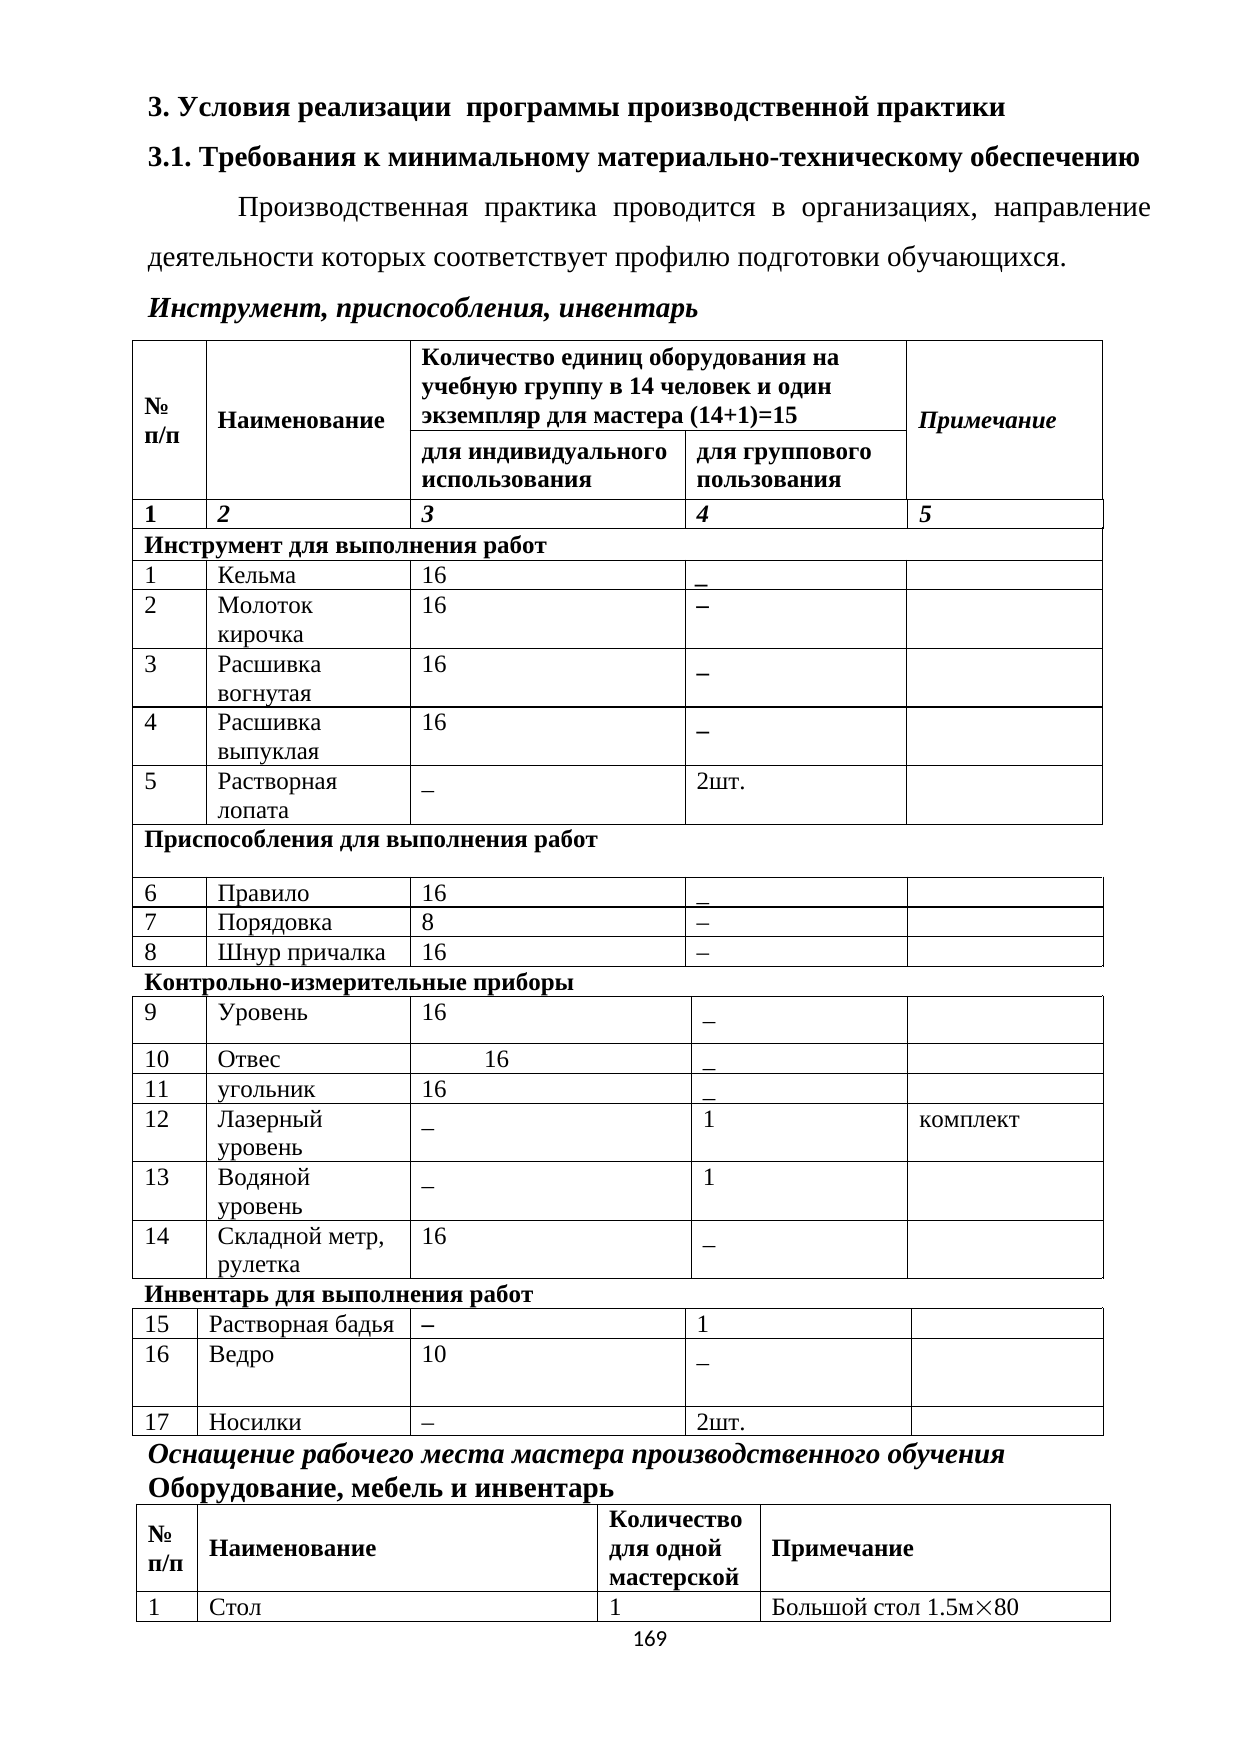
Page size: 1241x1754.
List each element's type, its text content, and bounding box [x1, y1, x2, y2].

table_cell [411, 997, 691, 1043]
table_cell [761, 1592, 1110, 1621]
text Производственная практика проводится в организациях, направление деятельности которых соответствует профилю подготовки обучающихся. [148, 189, 1152, 273]
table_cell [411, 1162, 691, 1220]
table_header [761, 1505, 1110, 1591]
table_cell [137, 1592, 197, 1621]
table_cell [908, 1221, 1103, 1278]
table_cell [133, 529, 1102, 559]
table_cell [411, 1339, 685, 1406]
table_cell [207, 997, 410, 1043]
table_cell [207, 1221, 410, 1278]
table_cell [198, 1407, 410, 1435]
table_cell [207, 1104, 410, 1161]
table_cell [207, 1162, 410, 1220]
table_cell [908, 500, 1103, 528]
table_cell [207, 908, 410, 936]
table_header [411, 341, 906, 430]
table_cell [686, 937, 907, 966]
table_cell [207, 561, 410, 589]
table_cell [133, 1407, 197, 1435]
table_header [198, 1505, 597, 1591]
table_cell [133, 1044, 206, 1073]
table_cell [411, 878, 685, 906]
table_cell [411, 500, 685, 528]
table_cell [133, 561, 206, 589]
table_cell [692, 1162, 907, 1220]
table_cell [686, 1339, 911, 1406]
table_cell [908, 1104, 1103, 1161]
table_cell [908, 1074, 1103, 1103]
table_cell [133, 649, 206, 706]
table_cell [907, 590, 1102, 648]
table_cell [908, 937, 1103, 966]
subtitle 3. Условия реализации программы производственной практики [148, 89, 1152, 122]
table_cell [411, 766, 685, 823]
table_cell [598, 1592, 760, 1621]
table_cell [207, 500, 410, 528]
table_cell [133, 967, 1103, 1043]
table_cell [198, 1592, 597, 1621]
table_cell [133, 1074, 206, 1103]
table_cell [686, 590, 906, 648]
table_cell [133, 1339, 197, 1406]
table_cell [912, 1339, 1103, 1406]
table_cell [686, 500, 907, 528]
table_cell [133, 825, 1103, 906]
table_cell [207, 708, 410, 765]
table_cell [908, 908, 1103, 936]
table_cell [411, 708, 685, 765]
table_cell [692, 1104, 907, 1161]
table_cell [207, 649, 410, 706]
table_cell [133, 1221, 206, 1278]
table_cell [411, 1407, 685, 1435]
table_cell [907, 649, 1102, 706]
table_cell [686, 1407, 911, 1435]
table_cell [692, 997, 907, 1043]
text Инструмент, приспособления, инвентарь [148, 290, 1152, 323]
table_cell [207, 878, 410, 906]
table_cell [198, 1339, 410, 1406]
text Оборудование, мебель и инвентарь [148, 1470, 1152, 1503]
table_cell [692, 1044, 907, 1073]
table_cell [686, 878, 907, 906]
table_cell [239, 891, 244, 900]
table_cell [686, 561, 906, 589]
subtitle 3.1. Требования к минимальному материально-техническому обеспечению [148, 139, 1152, 172]
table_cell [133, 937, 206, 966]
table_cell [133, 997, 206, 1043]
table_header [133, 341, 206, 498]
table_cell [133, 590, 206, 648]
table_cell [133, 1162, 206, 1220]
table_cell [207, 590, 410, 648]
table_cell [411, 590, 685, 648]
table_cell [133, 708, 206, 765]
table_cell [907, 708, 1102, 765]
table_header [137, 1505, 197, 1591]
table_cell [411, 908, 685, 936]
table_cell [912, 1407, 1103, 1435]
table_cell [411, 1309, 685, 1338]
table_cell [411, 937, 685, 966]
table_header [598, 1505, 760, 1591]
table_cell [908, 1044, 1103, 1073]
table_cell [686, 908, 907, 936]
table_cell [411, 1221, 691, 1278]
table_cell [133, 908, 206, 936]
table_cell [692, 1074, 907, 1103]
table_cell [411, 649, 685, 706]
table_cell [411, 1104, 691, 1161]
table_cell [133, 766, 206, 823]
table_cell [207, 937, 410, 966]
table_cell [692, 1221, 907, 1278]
text Оснащение рабочего места мастера производственного обучения [148, 1436, 1152, 1470]
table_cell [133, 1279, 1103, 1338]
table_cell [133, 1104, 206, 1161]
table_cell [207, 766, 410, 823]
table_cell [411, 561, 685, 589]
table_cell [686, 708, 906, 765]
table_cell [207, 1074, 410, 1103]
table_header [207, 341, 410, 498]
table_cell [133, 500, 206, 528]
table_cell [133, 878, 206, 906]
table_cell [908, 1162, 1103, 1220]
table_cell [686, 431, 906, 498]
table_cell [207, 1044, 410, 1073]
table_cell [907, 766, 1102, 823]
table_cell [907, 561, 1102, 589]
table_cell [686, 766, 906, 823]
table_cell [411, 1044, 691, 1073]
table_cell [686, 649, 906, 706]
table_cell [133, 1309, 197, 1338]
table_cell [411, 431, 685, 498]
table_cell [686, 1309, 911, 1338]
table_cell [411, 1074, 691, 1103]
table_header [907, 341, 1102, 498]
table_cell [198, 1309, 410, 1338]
